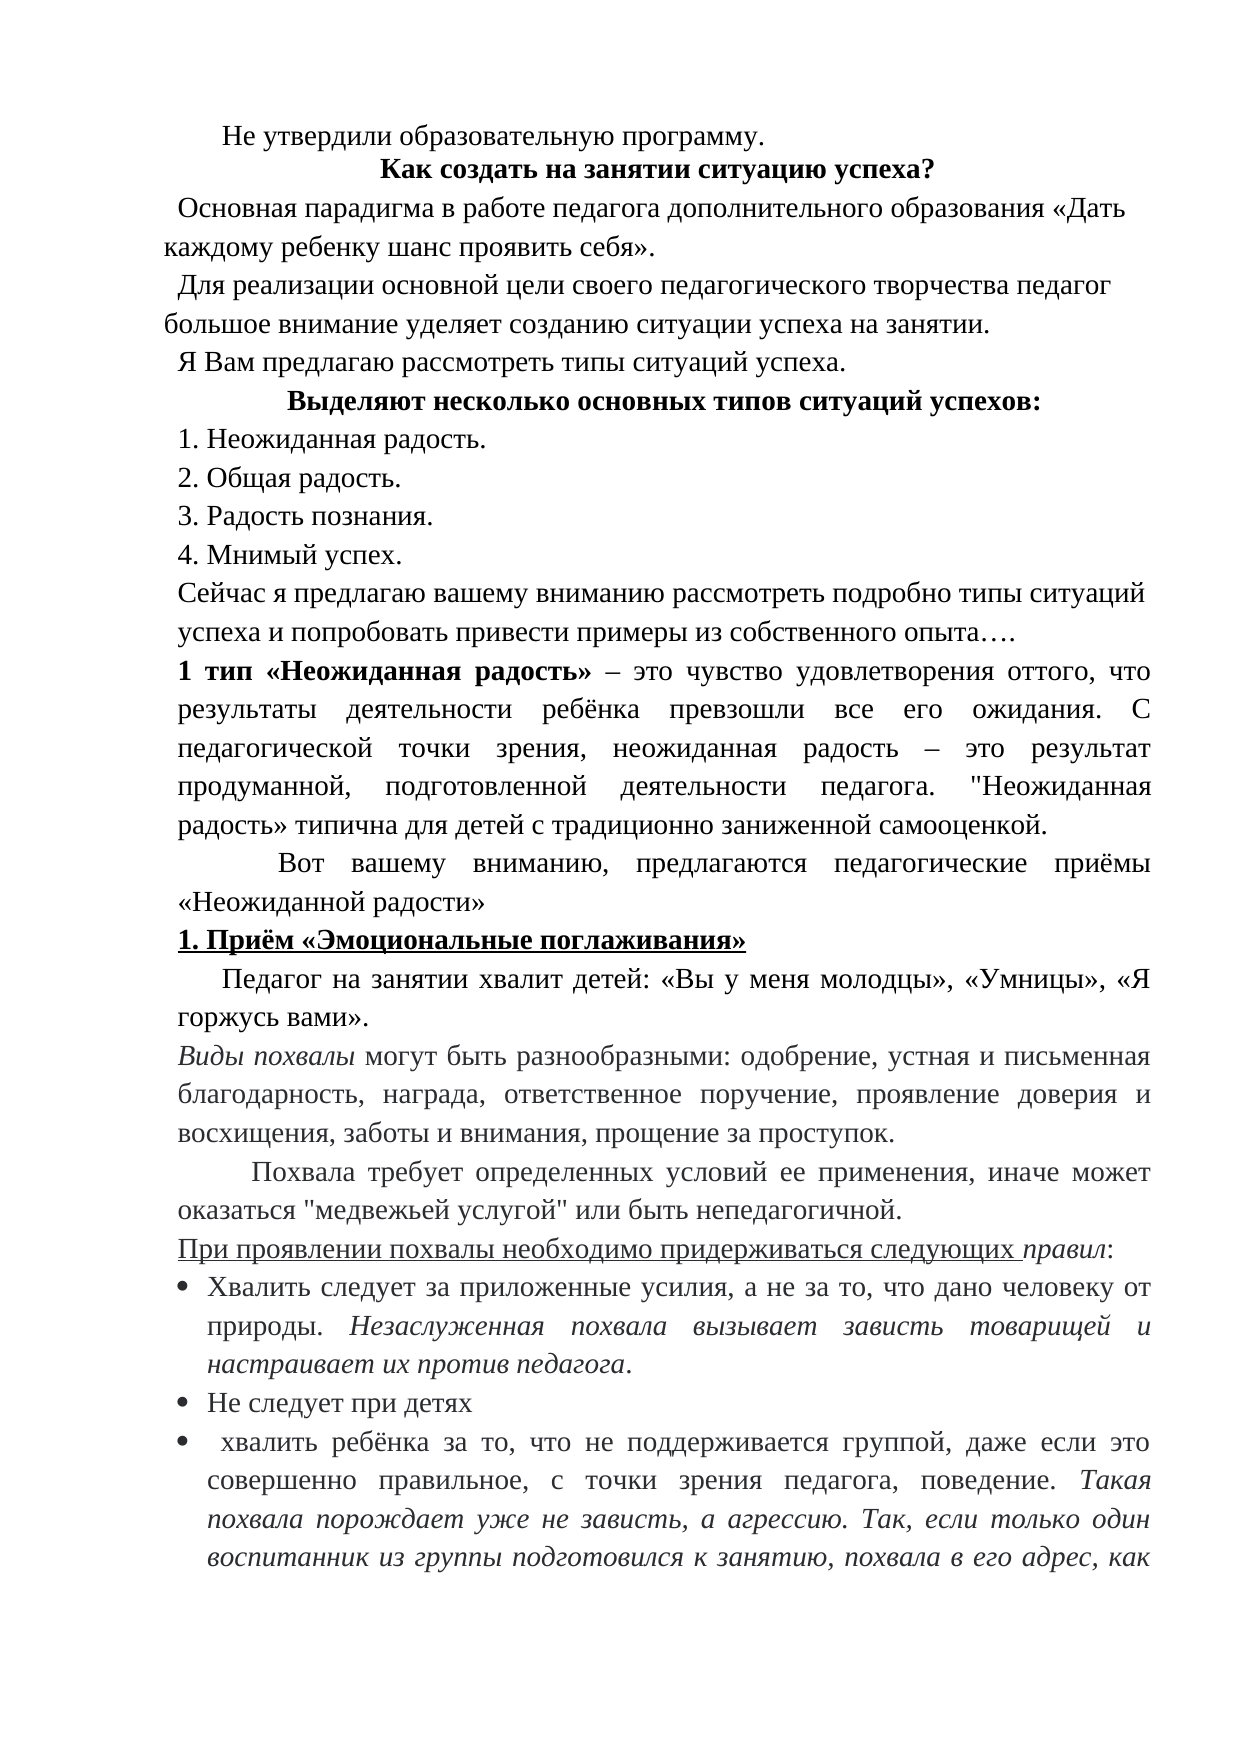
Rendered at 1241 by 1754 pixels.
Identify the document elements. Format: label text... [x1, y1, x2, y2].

text 1 тип «Неожиданная радость» – это чувство удовлетворения оттого, что результаты деятельности ребёнка превзошли все его ожидания. С педагогической точки зрения, неожиданная радость – это результат продуманной, подготовленной деятельности педагога. "Неожиданная радость» типична для детей с традиционно заниженной самооценкой. [177, 653, 1152, 840]
list Хвалить следует за приложенные усилия, а не за то, что дано человеку от природы. Незаслуженная похвала вызывает зависть товарищей и настраивает их против педагога. [177, 1269, 1152, 1380]
text Виды похвалы могут быть разнообразными: одобрение, устная и письменная благодарность, награда, ответственное поручение, проявление доверия и восхищения, заботы и внимания, прощение за проступок. [177, 1038, 1152, 1149]
text 2. Общая радость. [177, 460, 1152, 493]
text При проявлении похвалы необходимо придерживаться следующих правил: [177, 1231, 1152, 1264]
list Не утвердили образовательную программу. [222, 118, 1211, 152]
list Как создать на занятии ситуацию успеха? [163, 152, 1152, 185]
text Похвала требует определенных условий ее применения, иначе может оказаться "медвежьей услугой" или быть непедагогичной. [177, 1154, 1152, 1226]
text 3. Радость познания. [177, 498, 1152, 532]
text Я Вам предлагаю рассмотреть типы ситуаций успеха. [177, 344, 1152, 378]
text Педагог на занятии хвалит детей: «Вы у меня молодцы», «Умницы», «Я горжусь вами». [177, 961, 1152, 1033]
list Для реализации основной цели своего педагогического творчества педагог большое внимание уделяет созданию ситуации успеха на занятии. [163, 267, 1152, 339]
list Не следует при детях [177, 1385, 1152, 1419]
text 1. Неожиданная радость. [177, 421, 1152, 455]
text Вот вашему вниманию, предлагаются педагогические приёмы «Неожиданной радости» [177, 845, 1152, 917]
text Сейчас я предлагаю вашему вниманию рассмотреть подробно типы ситуаций успеха и попробовать привести примеры из собственного опыта…. [177, 576, 1152, 648]
text Выделяют несколько основных типов ситуаций успехов: [177, 383, 1152, 416]
text 1. Приём «Эмоциональные поглаживания» [177, 922, 1152, 956]
text 4. Мнимый успех. [177, 537, 1152, 571]
list Основная парадигма в работе педагога дополнительного образования «Дать каждому ребенку шанс проявить себя». [163, 190, 1152, 262]
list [177, 1424, 1152, 1573]
